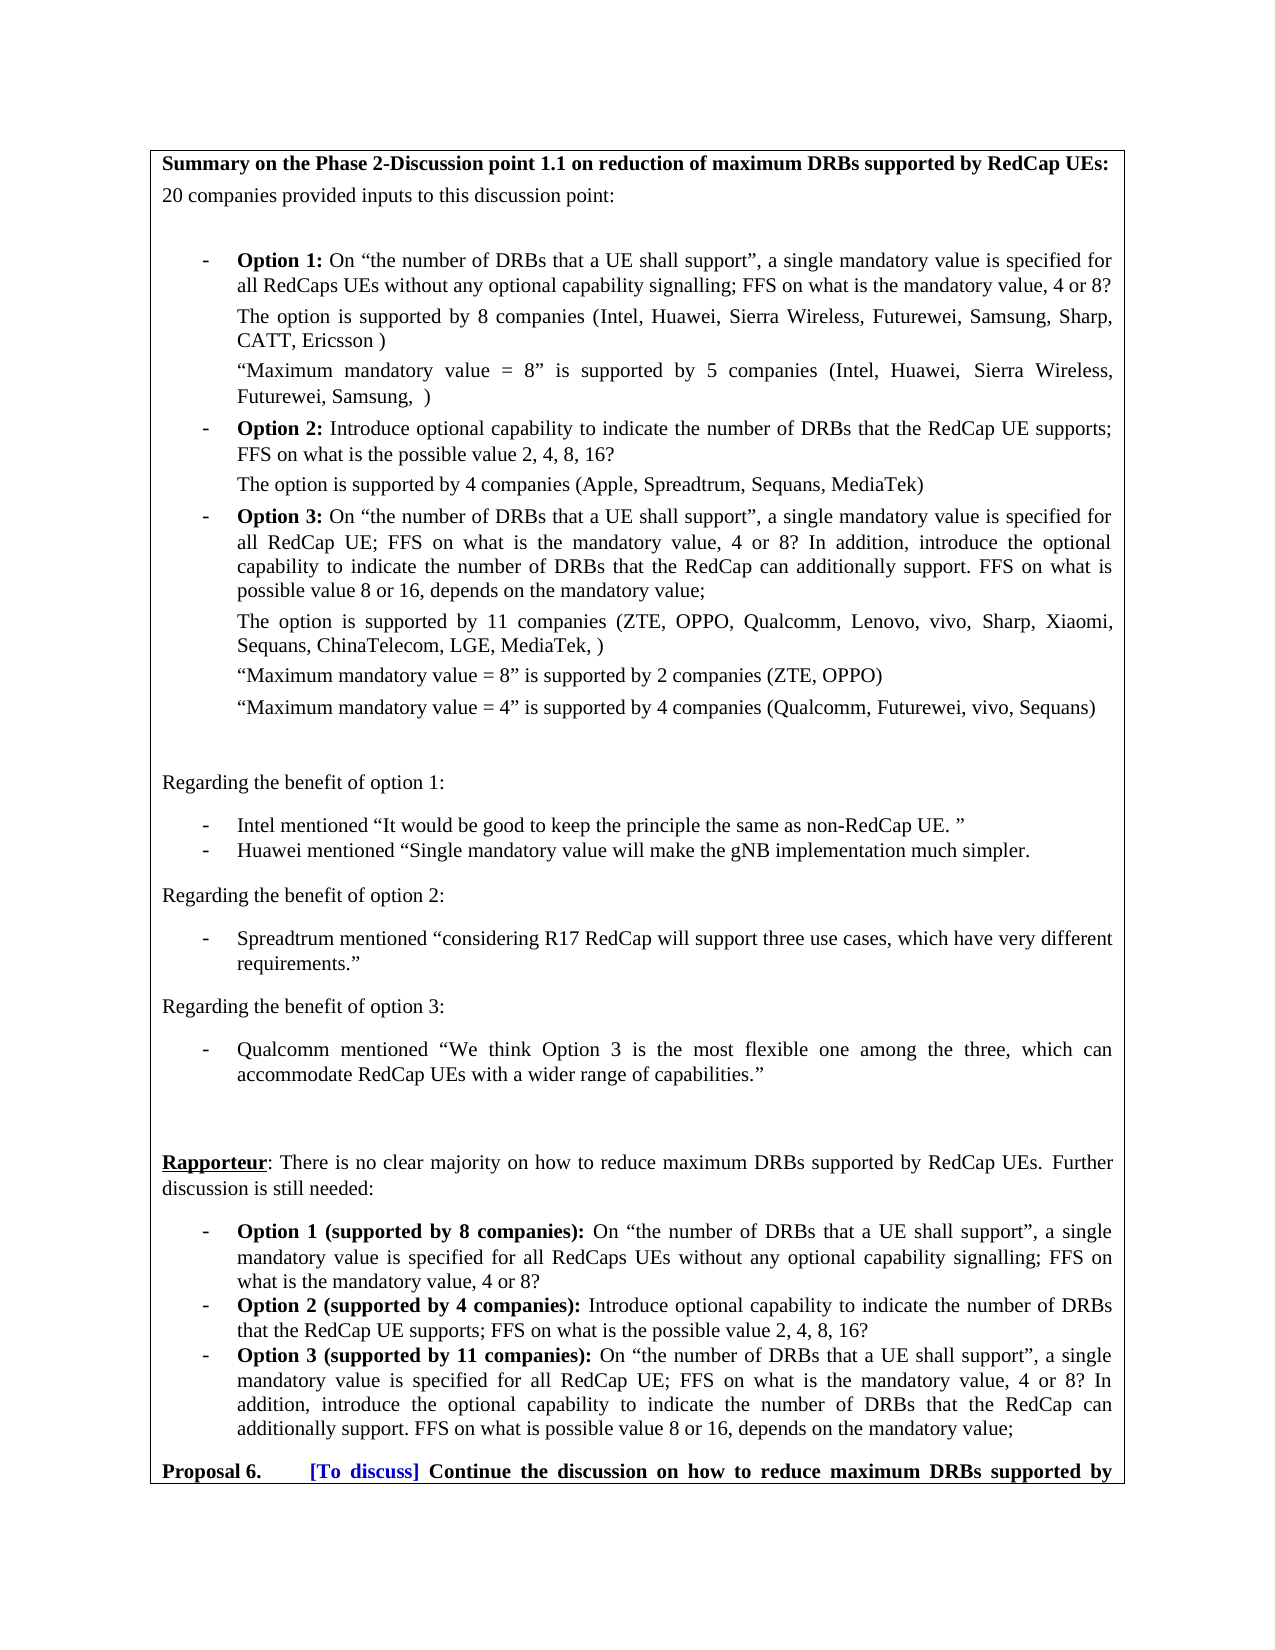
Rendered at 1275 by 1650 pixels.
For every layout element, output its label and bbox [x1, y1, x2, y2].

table_header [151, 151, 1124, 1483]
